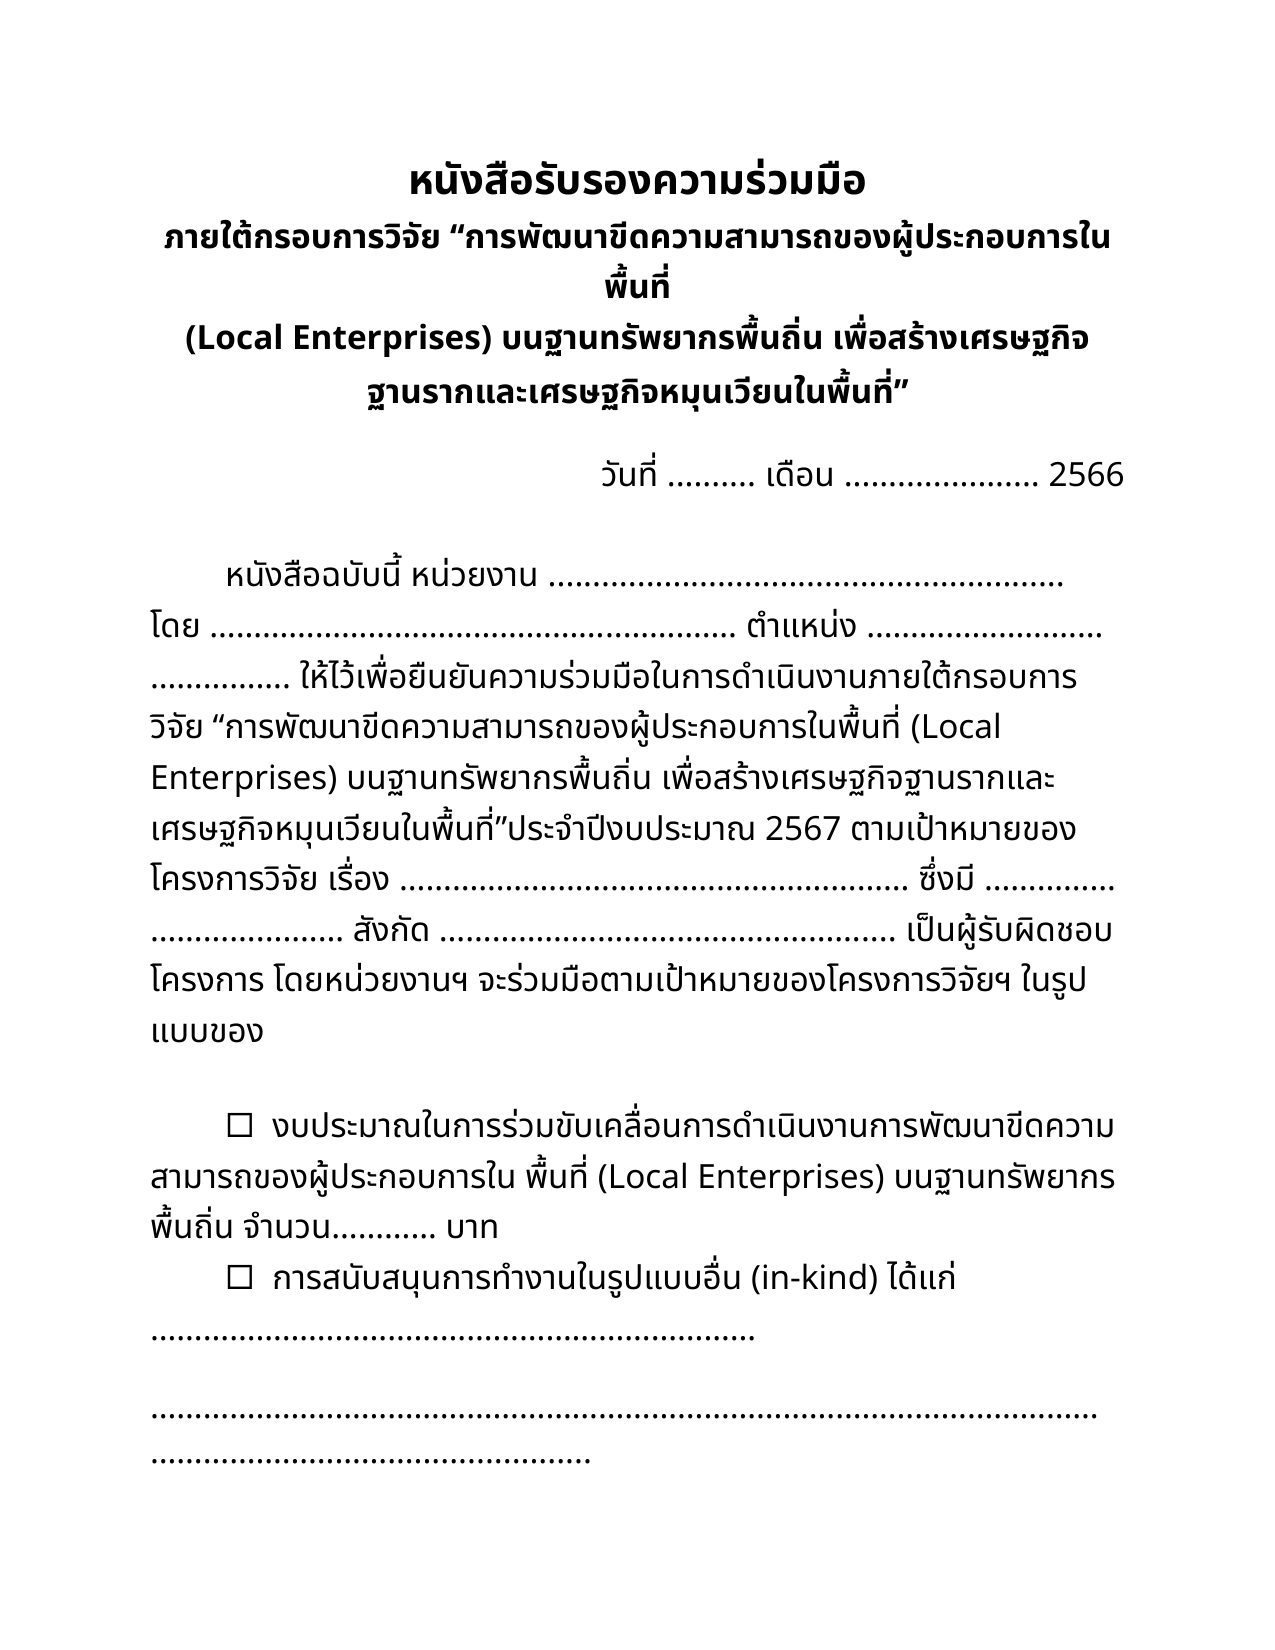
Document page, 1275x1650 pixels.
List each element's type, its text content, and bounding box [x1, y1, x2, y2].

text งบประมาณในการร่วมขับเคลื่อนการดำเนินงานการพัฒนาขีดความสามารถของผู้ประกอบการใน พื้นที่ (Local Enterprises) บนฐานทรัพยากรพื้นถิ่น จำนวน………… บาท [150, 1102, 1125, 1254]
text หนังสือฉบับนี้ หน่วยงาน .......................................................... โดย ………………………………………..…………. ตำแหน่ง ……………………………………. ให้ไว้เพื่อยืนยันความร่วมมือในการดำเนินงานภายใต้กรอบการวิจัย “การพัฒนาขีดความสามารถของผู้ประกอบการในพื้นที่ (Local Enterprises) บนฐานทรัพยากรพื้นถิ่น เพื่อสร้างเศรษฐกิจฐานรากและเศรษฐกิจหมุนเวียนในพื้นที่”ประจำปีงบประมาณ 2567 ตามเป้าหมายของโครงการวิจัย เรื่อง ………………………...……………….……… ซึ่งมี ………………………....…… สังกัด ………………………………………….... เป็นผู้รับผิดชอบโครงการ โดยหน่วยงานฯ จะร่วมมือตามเป้าหมายของโครงการวิจัยฯ ในรูปแบบของ [150, 551, 1125, 1057]
text วันที่ .......... เดือน ...................... 2566 [150, 451, 1125, 502]
text (Local Enterprises) บนฐานทรัพยากรพื้นถิ่น เพื่อสร้างเศรษฐกิจฐานรากและเศรษฐกิจหมุนเวียนในพื้นที่” [150, 314, 1125, 449]
text การสนับสนุนการทำงานในรูปแบบอื่น (in-kind) ได้แก่ …………………………………………………………… [150, 1254, 1125, 1355]
text ภายใต้กรอบการวิจัย “การพัฒนาขีดความสามารถของผู้ประกอบการในพื้นที่ [150, 213, 1125, 314]
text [150, 1355, 1125, 1474]
text หนังสือรับรองความร่วมมือ [150, 150, 1125, 213]
